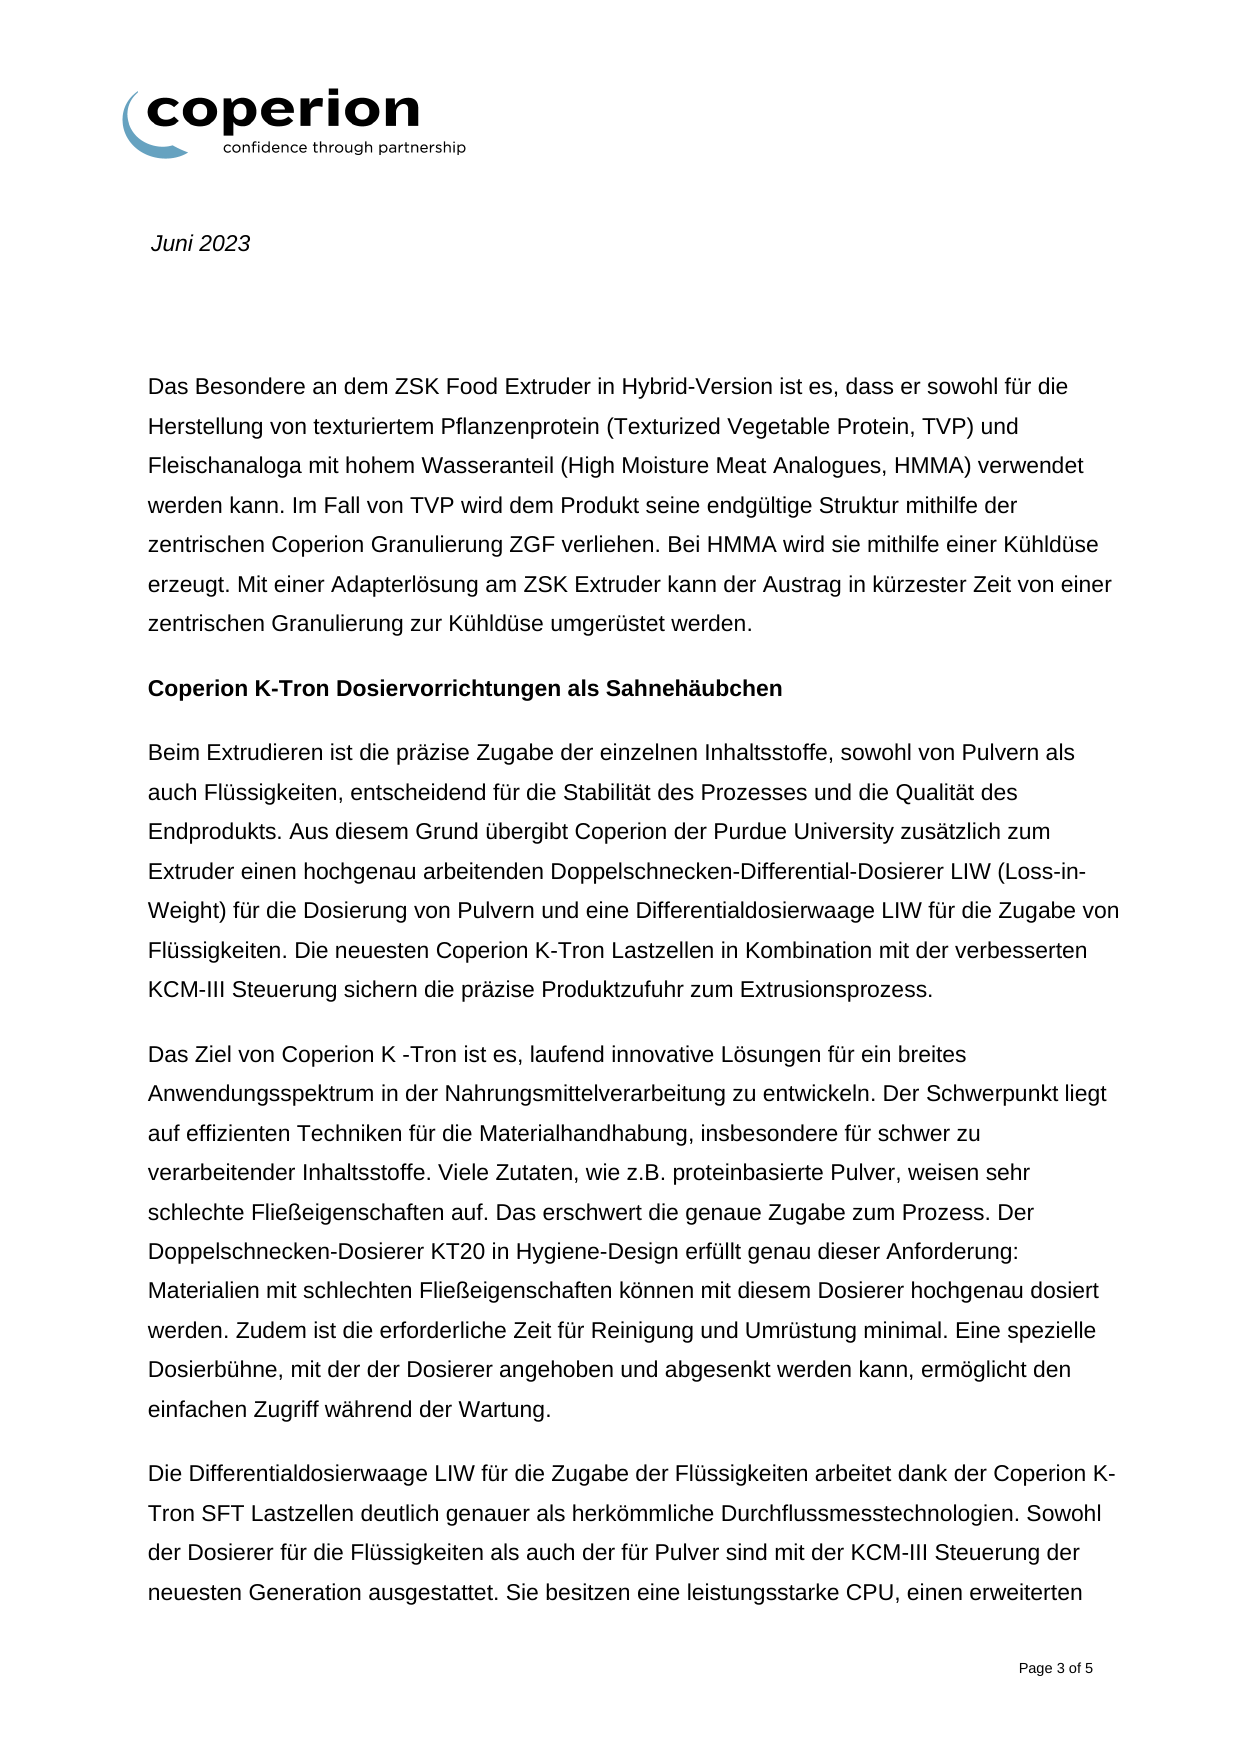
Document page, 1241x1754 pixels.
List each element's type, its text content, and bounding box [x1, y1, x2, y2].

text Das Besondere an dem ZSK Food Extruder in Hybrid-Version ist es, dass er sowohl für die Herstellung von texturiertem Pflanzenprotein (Texturized Vegetable Protein, TVP) und Fleischanaloga mit hohem Wasseranteil (High Moisture Meat Analogues, HMMA) verwendet werden kann. Im Fall von TVP wird dem Produkt seine endgültige Struktur mithilfe der zentrischen Coperion Granulierung ZGF verliehen. Bei HMMA wird sie mithilfe einer Kühldüse erzeugt. Mit einer Adapterlösung am ZSK Extruder kann der Austrag in kürzester Zeit von einer zentrischen Granulierung zur Kühldüse umgerüstet werden. [148, 373, 1122, 637]
text Das Ziel von Coperion K -Tron ist es, laufend innovative Lösungen für ein breites Anwendungsspektrum in der Nahrungsmittelverarbeitung zu entwickeln. Der Schwerpunkt liegt auf effizienten Techniken für die Materialhandhabung, insbesondere für schwer zu verarbeitender Inhaltsstoffe. Viele Zutaten, wie z.B. proteinbasierte Pulver, weisen sehr schlechte Fließeigenschaften auf. Das erschwert die genaue Zugabe zum Prozess. Der Doppelschnecken-Dosierer KT20 in Hygiene-Design erfüllt genau dieser Anforderung: Materialien mit schlechten Fließeigenschaften können mit diesem Dosierer hochgenau dosiert werden. Zudem ist die erforderliche Zeit für Reinigung und Umrüstung minimal. Eine spezielle Dosierbühne, mit der der Dosierer angehoben und abgesenkt werden kann, ermöglicht den einfachen Zugriff während der Wartung. [148, 1041, 1122, 1422]
text Beim Extrudieren ist die präzise Zugabe der einzelnen Inhaltsstoffe, sowohl von Pulvern als auch Flüssigkeiten, entscheidend für die Stabilität des Prozesses und die Qualität des Endprodukts. Aus diesem Grund übergibt Coperion der Purdue University zusätzlich zum Extruder einen hochgenau arbeitenden Doppelschnecken-Differential-Dosierer LIW (Loss-in-Weight) für die Dosierung von Pulvern und eine Differentialdosierwaage LIW für die Zugabe von Flüssigkeiten. Die neuesten Coperion K-Tron Lastzellen in Kombination mit der verbesserten KCM-III Steuerung sichern die präzise Produktzufuhr zum Extrusionsprozess. [148, 739, 1122, 1002]
picture [121, 87, 467, 160]
text Coperion K-Tron Dosiervorrichtungen als Sahnehäubchen [148, 675, 1122, 701]
